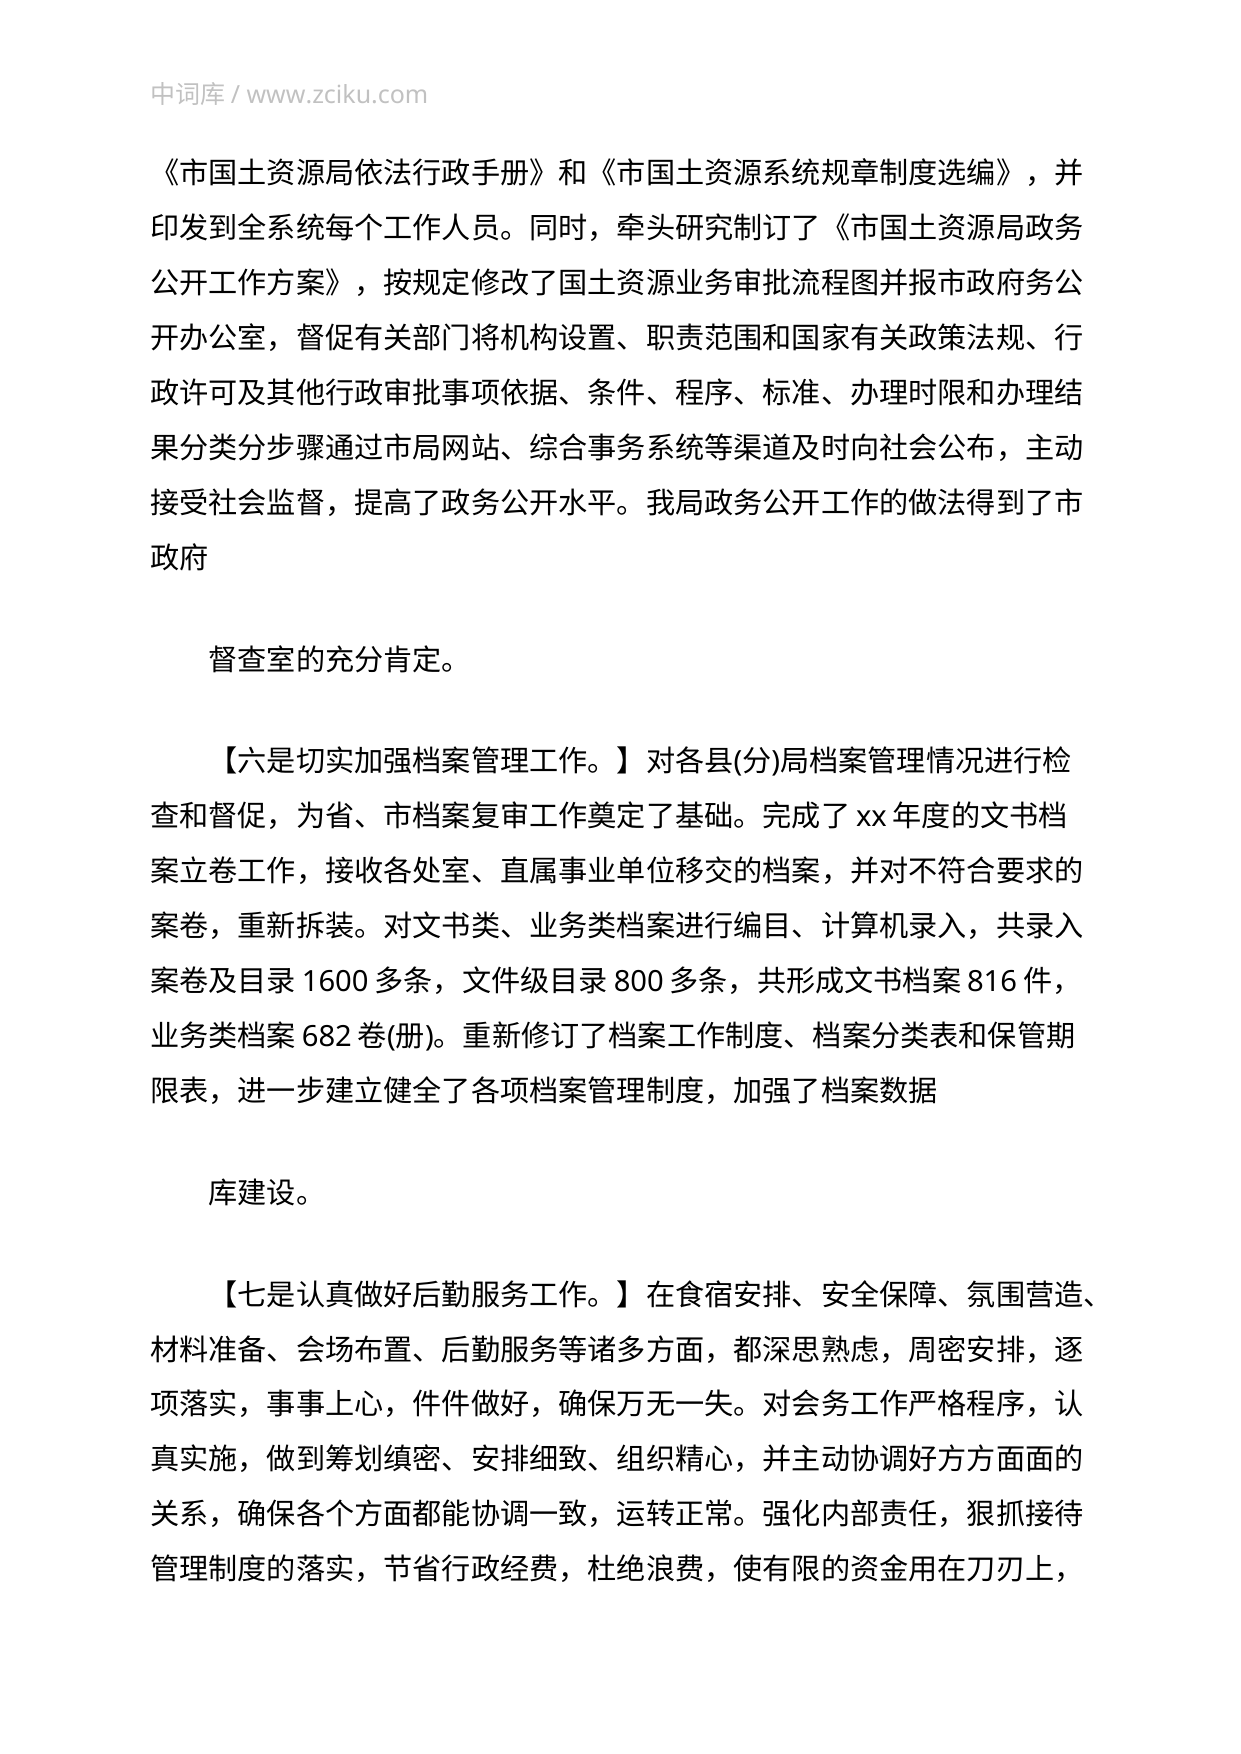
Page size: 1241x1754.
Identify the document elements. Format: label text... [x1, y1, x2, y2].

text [150, 1271, 1090, 1588]
text 【六是切实加强档案管理工作。】对各县(分)局档案管理情况进行检查和督促，为省、市档案复审工作奠定了基础。完成了xx年度的文书档案立卷工作，接收各处室、直属事业单位移交的档案，并对不符合要求的案卷，重新拆装。对文书类、业务类档案进行编目、计算机录入，共录入案卷及目录1600多条，文件级目录800多条，共形成文书档案816件，业务类档案682卷(册)。重新修订了档案工作制度、档案分类表和保管期限表，进一步建立健全了各项档案管理制度，加强了档案数据 [150, 738, 1090, 1110]
text 督查室的充分肯定。 [150, 636, 1090, 678]
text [150, 150, 1090, 577]
text 库建设。 [150, 1169, 1090, 1212]
